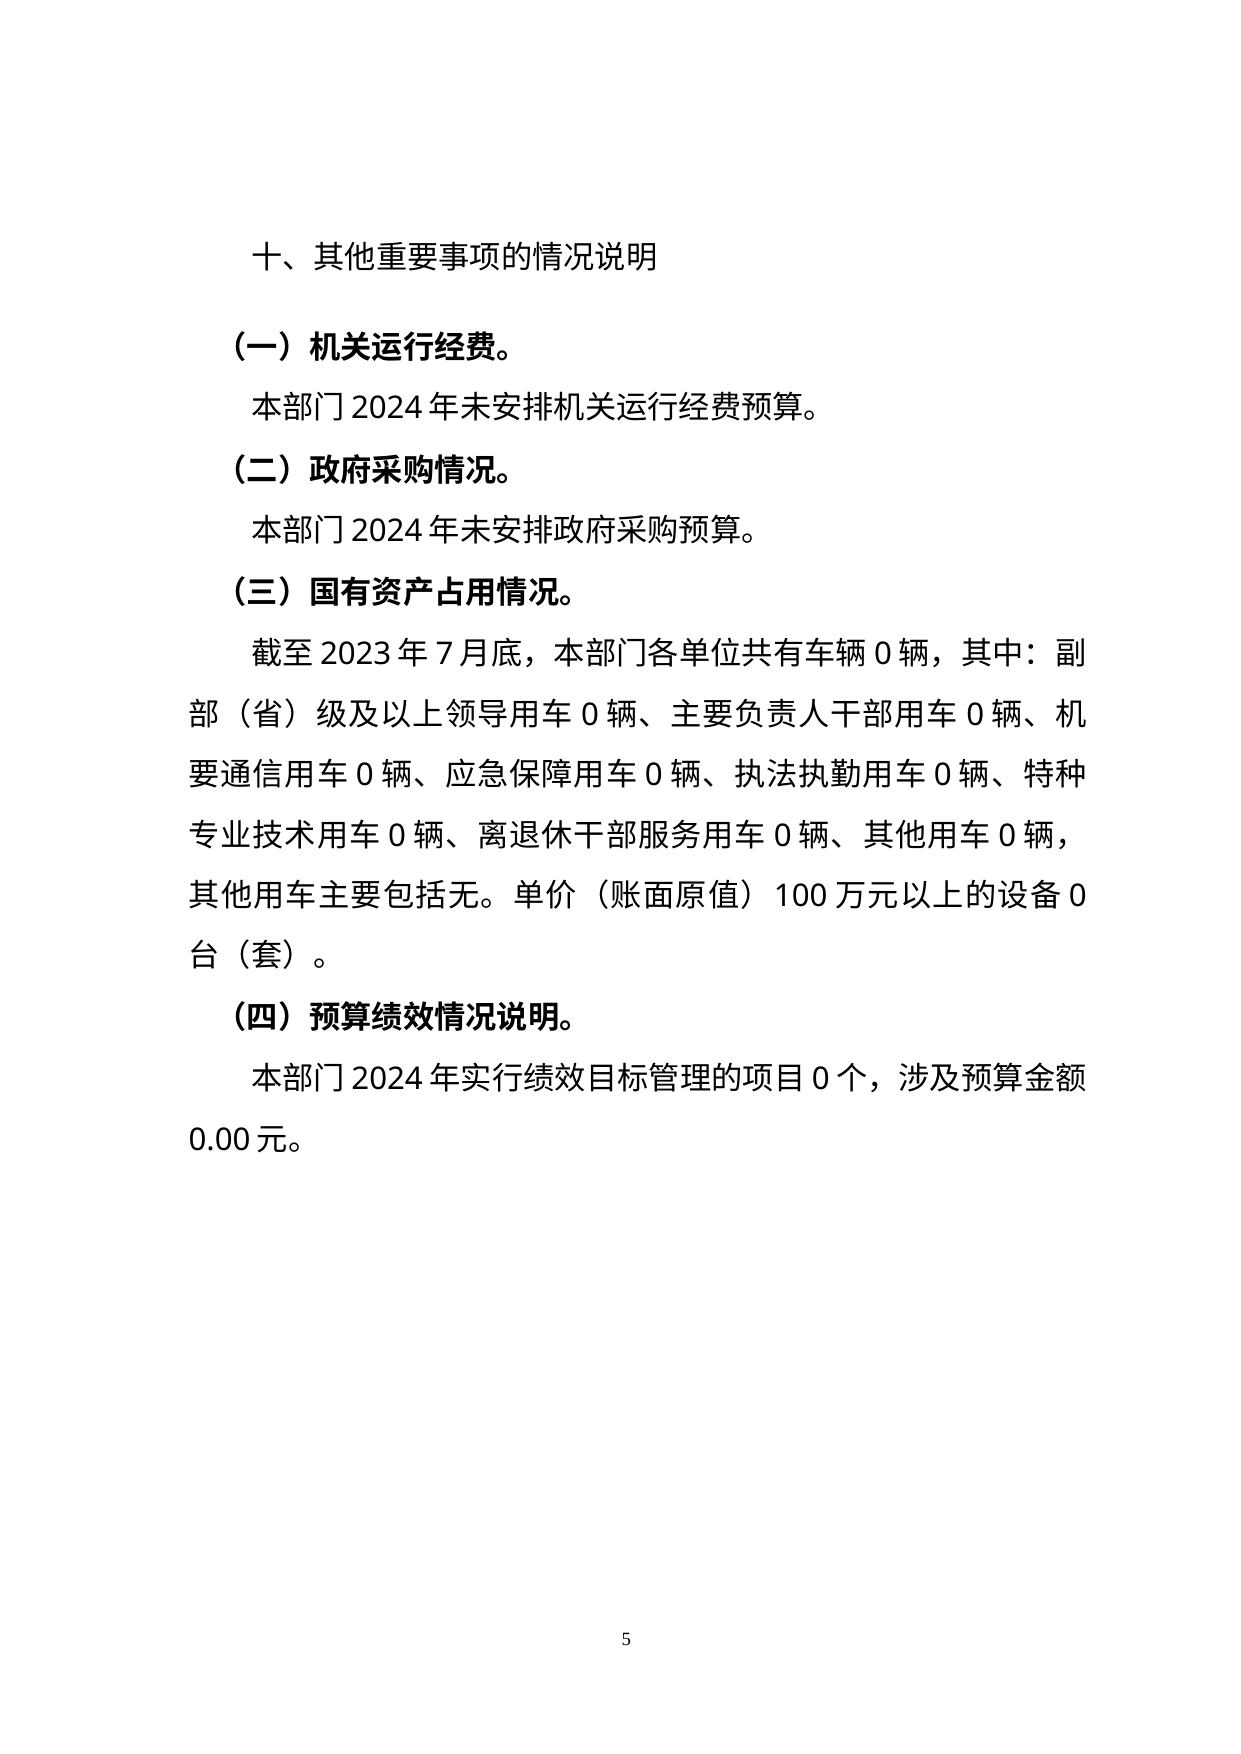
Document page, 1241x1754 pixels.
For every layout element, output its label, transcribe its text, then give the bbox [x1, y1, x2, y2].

text 本部门2024年实行绩效目标管理的项目0个，涉及预算金额0.00元。 [188, 1041, 1087, 1162]
text （四）预算绩效情况说明。 [215, 979, 1087, 1041]
text （二）政府采购情况。 [215, 431, 1087, 493]
text 本部门2024年未安排政府采购预算。 [188, 493, 1087, 554]
text 截至2023年7月底，本部门各单位共有车辆0辆，其中：副部（省）级及以上领导用车0辆、主要负责人干部用车0辆、机要通信用车0辆、应急保障用车0辆、执法执勤用车0辆、特种专业技术用车0辆、离退休干部服务用车0辆、其他用车0辆，其他用车主要包括无。单价（账面原值）100万元以上的设备0台（套）。 [188, 616, 1087, 979]
text （三）国有资产占用情况。 [215, 554, 1087, 616]
text （一）机关运行经费。 [215, 308, 1087, 371]
subtitle 十、其他重要事项的情况说明 [188, 218, 1087, 281]
text 本部门2024年未安排机关运行经费预算。 [188, 371, 1087, 431]
